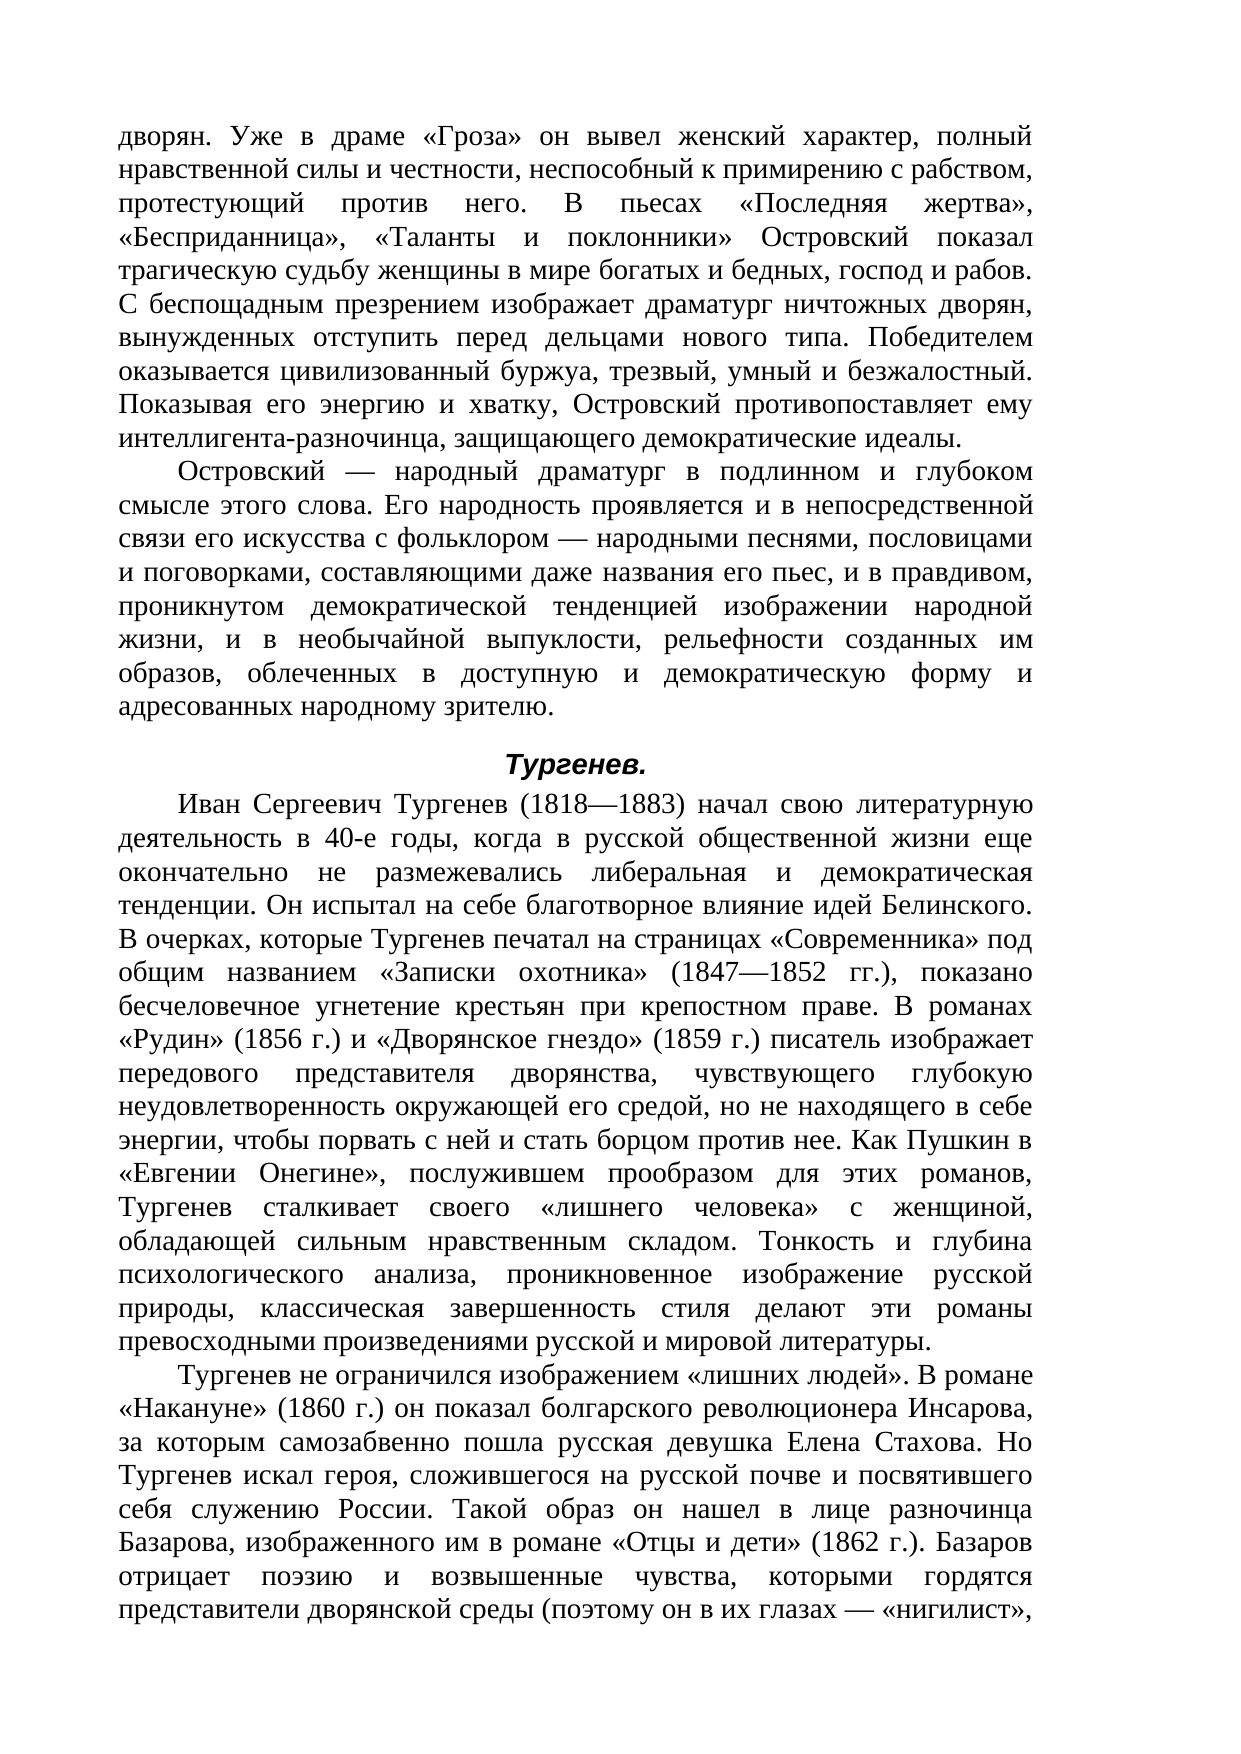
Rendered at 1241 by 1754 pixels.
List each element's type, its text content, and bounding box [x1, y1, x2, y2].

text Островский — народный драматург в подлинном и глубоком смысле этого слова. Его народность проявляется и в непосредственной связи его искусства с фольклором — народными песнями, пословицами и поговорками, составляющими даже названия его пьес, и в правдивом, проникнутом демократической тенденцией изображении народной жизни, и в необычайной выпуклости, рельефности созданных им образов, облеченных в доступную и демократическую форму и адресованных народному зрителю. [118, 453, 1033, 722]
subtitle Тургенев. [118, 747, 1033, 780]
text Иван Сергеевич Тургенев (1818—1883) начал свою литературную деятельность в 40-е годы, когда в русской общественной жизни еще окончательно не размежевались либеральная и демократическая тенденции. Он испытал на себе благотворное влияние идей Белинского. В очерках, которые Тургенев печатал на страницах «Современника» под общим названием «Записки охотника» (1847—1852 гг.), показано бесчеловечное угнетение крестьян при крепостном праве. В романах «Рудин» (1856 г.) и «Дворянское гнездо» (1859 г.) писатель изображает передового представителя дворянства, чувствующего глубокую неудовлетворенность окружающей его средой, но не находящего в себе энергии, чтобы порвать с ней и стать борцом против нее. Как Пушкин в «Евгении Онегине», послужившем прообразом для этих романов, Тургенев сталкивает своего «лишнего человека» с женщиной, обладающей сильным нравственным складом. Тонкость и глубина психологического анализа, проникновенное изображение русской природы, классическая завершенность стиля делают эти романы превосходными произведениями русской и мировой литературы. [118, 787, 1033, 1357]
